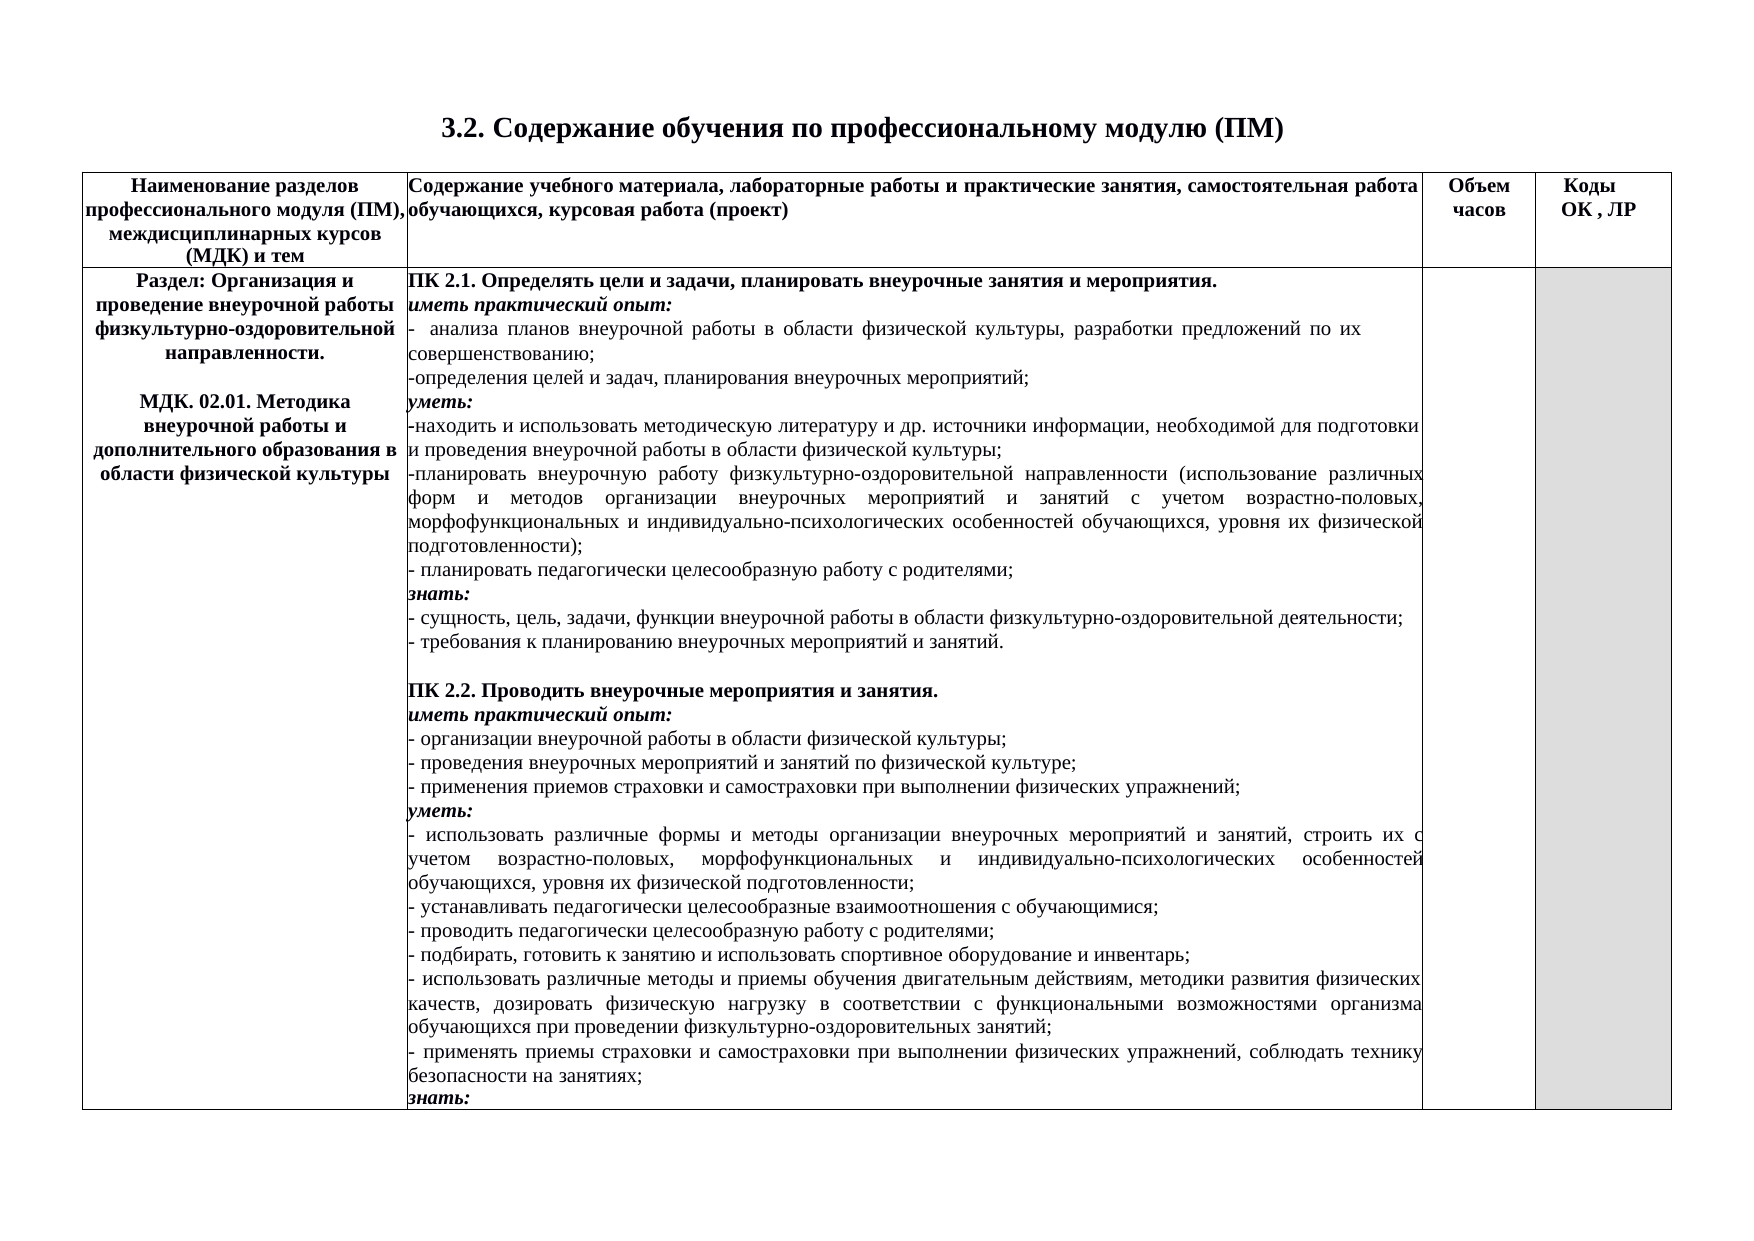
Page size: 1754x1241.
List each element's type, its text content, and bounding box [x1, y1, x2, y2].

table_header Содержание учебного материала, лабораторные работы и практические занятия, самостоятельная работа обучающихся, курсовая работа (проект) [408, 173, 1422, 267]
table_cell Раздел: Организация и проведение внеурочной работы физкультурно-оздоровительной направленности. МДК. 02.01. Методика внеурочной работы и дополнительного образования в области физической культуры [83, 268, 407, 1109]
table_cell ПК 2.1. Определять цели и задачи, планировать внеурочные занятия и мероприятия. иметь практический опыт: анализа планов внеурочной работы в области физической культуры, разработки предложений по их совершенствованию; -определения целей и задач, планирования внеурочных мероприятий; уметь: -находить и использовать методическую литературу и др. источники информации, необходимой для подготовки и проведения внеурочной работы в области физической культуры; -планировать внеурочную работу физкультурно-оздоровительной направленности (использование различных форм и методов организации внеурочных мероприятий и занятий с учетом возрастно-половых, морфофункциональных и индивидуально-психологических особенностей обучающихся, уровня их физической подготовленности); планировать педагогически целесообразную работу с родителями; знать: сущность, цель, задачи, функции внеурочной работы в области физкультурно-оздоровительной деятельности; требования к планированию внеурочных мероприятий и занятий. ПК 2.2. Проводить внеурочные мероприятия и занятия. иметь практический опыт: организации внеурочной работы в области физической культуры; проведения внеурочных мероприятий и занятий по физической культуре; применения приемов страховки и самостраховки при выполнении физических упражнений; уметь: использовать различные формы и методы организации внеурочных мероприятий и занятий, строить их с учетом возрастно-половых, морфофункциональных и индивидуально-психологических особенностей обучающихся, уровня их физической подготовленности; устанавливать педагогически целесообразные взаимоотношения с обучающимися; проводить педагогически целесообразную работу с родителями; подбирать, готовить к занятию и использовать спортивное оборудование и инвентарь; использовать различные методы и приемы обучения двигательным действиям, методики развития физических качеств, дозировать физическую нагрузку в соответствии с функциональными возможностями организма обучающихся при проведении физкультурно-оздоровительных занятий; применять приемы страховки и самостраховки при выполнении физических упражнений, соблюдать технику безопасности на занятиях; знать: [408, 268, 1422, 1109]
table_header Коды ОК , ЛР [1536, 173, 1671, 267]
table_cell [1536, 268, 1671, 1109]
table_header Наименование разделов профессионального модуля (ПМ), междисциплинарных курсов (МДК) и тем [83, 173, 407, 267]
table_cell [1423, 268, 1535, 1109]
table_header Объем часов [1423, 173, 1535, 267]
list Содержание обучения по профессиональному модулю (ПМ) [441, 110, 1702, 144]
